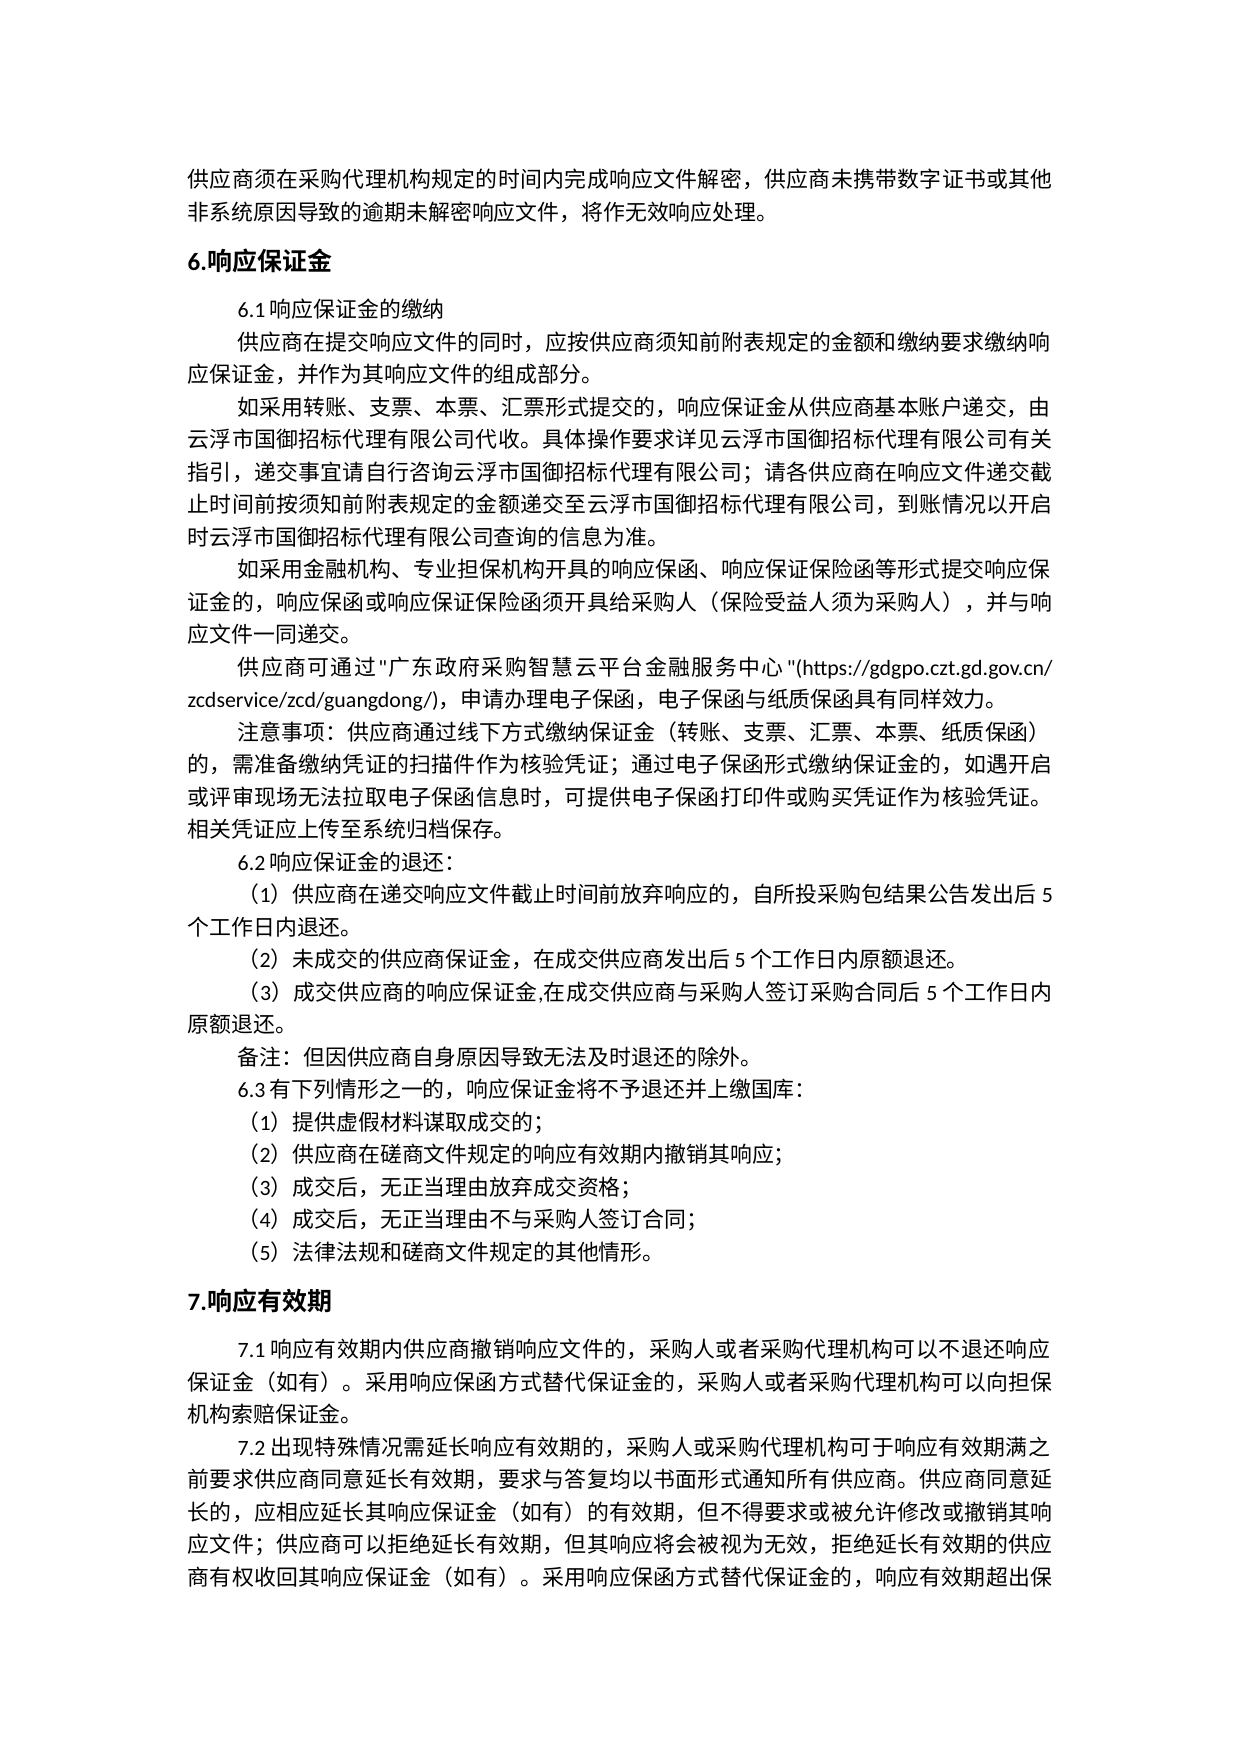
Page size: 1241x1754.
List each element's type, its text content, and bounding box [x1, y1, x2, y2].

text 7.1响应有效期内供应商撤销响应文件的，采购人或者采购代理机构可以不退还响应保证金（如有）。采用响应保函方式替代保证金的，采购人或者采购代理机构可以向担保机构索赔保证金。 [187, 1332, 1053, 1429]
text （1）供应商在递交响应文件截止时间前放弃响应的，自所投采购包结果公告发出后5个工作日内退还。 [187, 877, 1053, 942]
text （2）未成交的供应商保证金，在成交供应商发出后5个工作日内原额退还。 [187, 942, 1053, 974]
text 供应商在提交响应文件的同时，应按供应商须知前附表规定的金额和缴纳要求缴纳响应保证金，并作为其响应文件的组成部分。 [187, 324, 1053, 389]
text （2）供应商在磋商文件规定的响应有效期内撤销其响应； [187, 1137, 1053, 1169]
text （3）成交供应商的响应保证金,在成交供应商与采购人签订采购合同后5个工作日内原额退还。 [187, 974, 1053, 1039]
text （5）法律法规和磋商文件规定的其他情形。 [187, 1234, 1053, 1267]
text 6.2响应保证金的退还： [187, 844, 1053, 877]
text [187, 162, 1053, 227]
text 7.响应有效期 [187, 1267, 1053, 1332]
text 注意事项：供应商通过线下方式缴纳保证金（转账、支票、汇票、本票、纸质保函）的，需准备缴纳凭证的扫描件作为核验凭证；通过电子保函形式缴纳保证金的，如遇开启或评审现场无法拉取电子保函信息时，可提供电子保函打印件或购买凭证作为核验凭证。相关凭证应上传至系统归档保存。 [187, 714, 1053, 844]
text 6.响应保证金 [187, 227, 1053, 292]
text 如采用金融机构、专业担保机构开具的响应保函、响应保证保险函等形式提交响应保证金的，响应保函或响应保证保险函须开具给采购人（保险受益人须为采购人），并与响应文件一同递交。 [187, 552, 1053, 649]
text 如采用转账、支票、本票、汇票形式提交的，响应保证金从供应商基本账户递交，由云浮市国御招标代理有限公司代收。具体操作要求详见云浮市国御招标代理有限公司有关指引，递交事宜请自行咨询云浮市国御招标代理有限公司；请各供应商在响应文件递交截止时间前按须知前附表规定的金额递交至云浮市国御招标代理有限公司，到账情况以开启时云浮市国御招标代理有限公司查询的信息为准。 [187, 389, 1053, 552]
text （4）成交后，无正当理由不与采购人签订合同； [187, 1202, 1053, 1234]
text 供应商可通过"广东政府采购智慧云平台金融服务中心"(https://gdgpo.czt.gd.gov.cn/zcdservice/zcd/guangdong/)，申请办理电子保函，电子保函与纸质保函具有同样效力。 [187, 649, 1053, 714]
text 备注：但因供应商自身原因导致无法及时退还的除外。 [187, 1039, 1053, 1072]
text （3）成交后，无正当理由放弃成交资格； [187, 1169, 1053, 1202]
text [187, 1429, 1053, 1592]
text （1）提供虚假材料谋取成交的； [187, 1104, 1053, 1137]
text 6.1响应保证金的缴纳 [187, 292, 1053, 324]
text 6.3有下列情形之一的，响应保证金将不予退还并上缴国库： [187, 1072, 1053, 1104]
